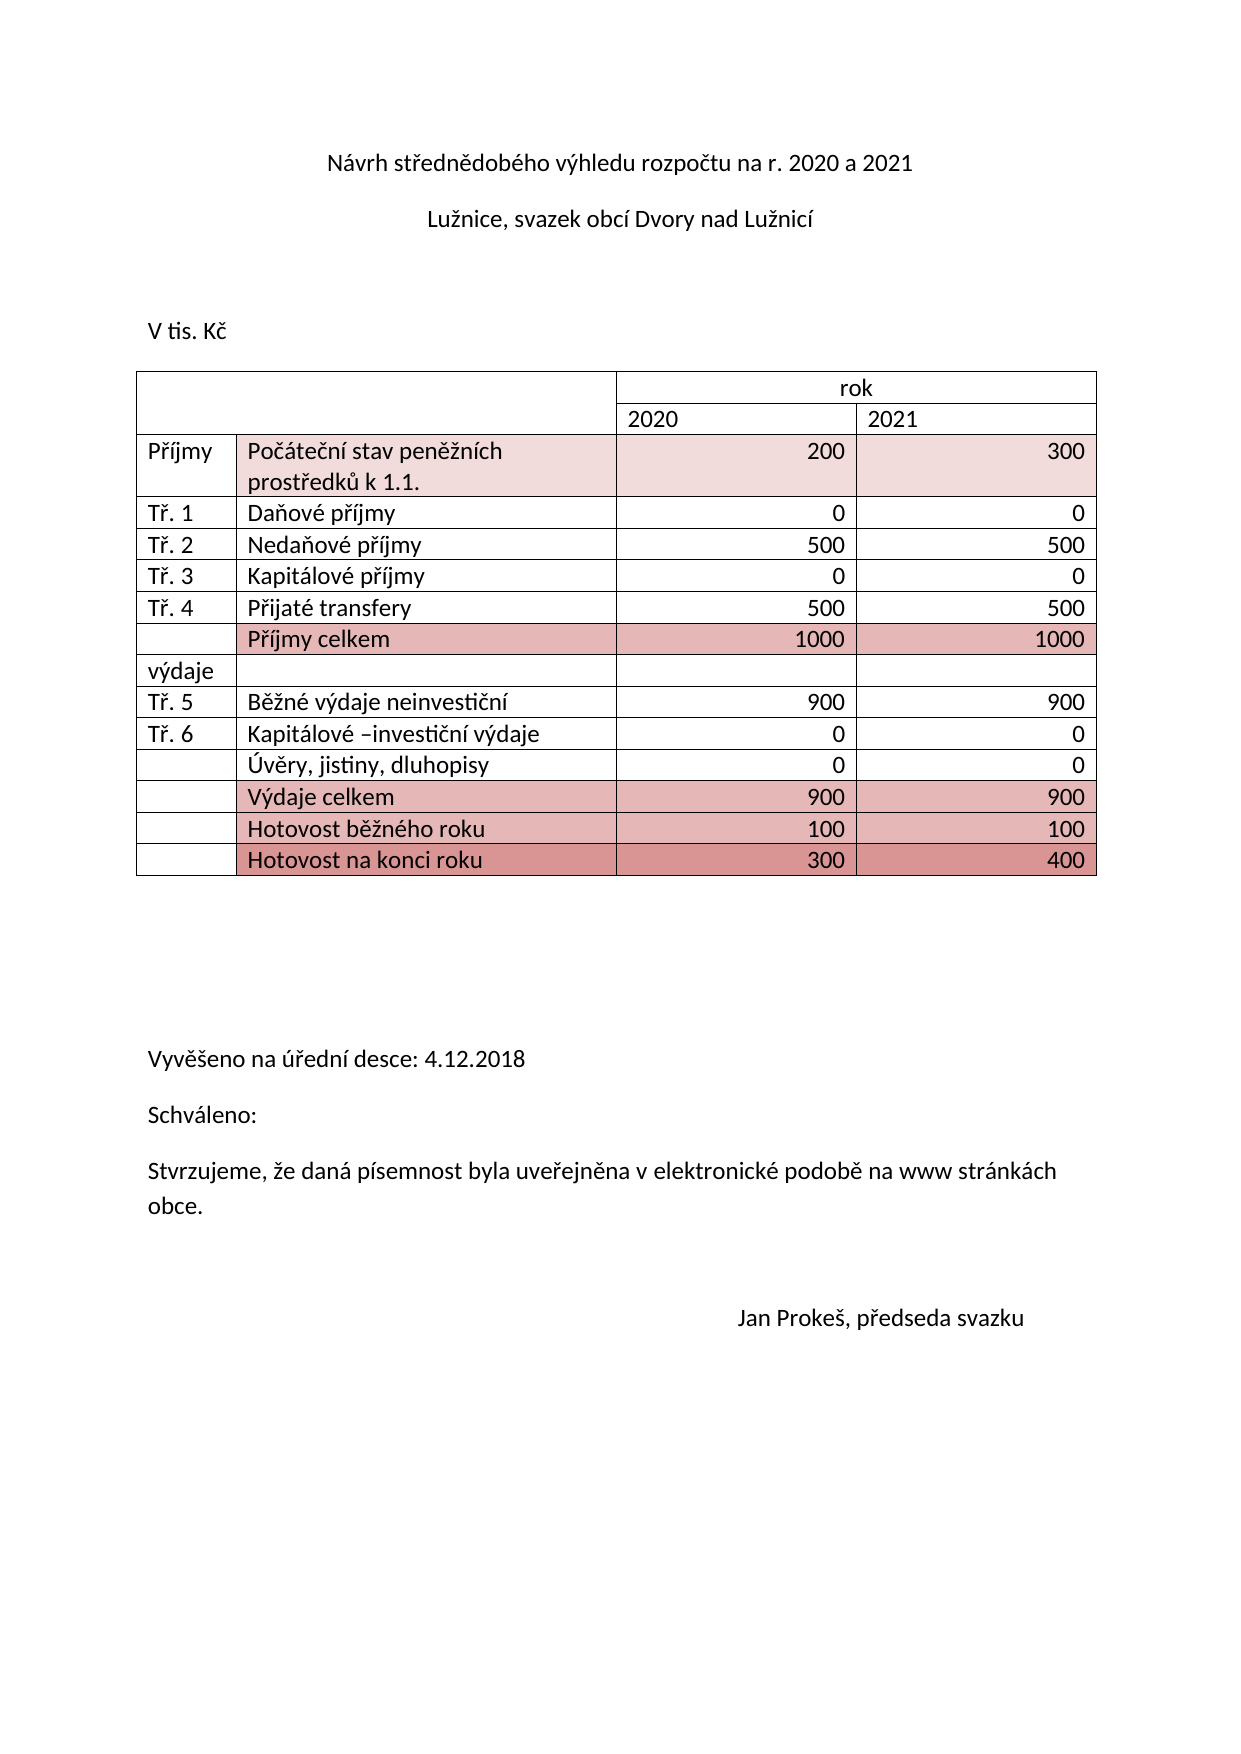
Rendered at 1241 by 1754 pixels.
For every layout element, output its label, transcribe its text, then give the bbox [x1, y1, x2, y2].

text Schváleno: [148, 1099, 1093, 1130]
table_cell 400 [857, 844, 1096, 875]
table_cell Přijaté transfery [237, 592, 616, 622]
table_cell [137, 750, 236, 780]
table_cell 0 [857, 497, 1096, 528]
table_cell 200 [617, 435, 856, 496]
table_header [137, 372, 616, 434]
table_cell Tř. 2 [137, 529, 236, 559]
table_cell Tř. 4 [137, 592, 236, 622]
text Vyvěšeno na úřední desce: 4.12.2018 [148, 1043, 1093, 1074]
table_cell 0 [617, 750, 856, 780]
table_cell 2020 [617, 404, 856, 434]
table_cell 0 [857, 718, 1096, 749]
table_cell 300 [857, 435, 1096, 496]
table_cell 500 [857, 592, 1096, 622]
table_cell Kapitálové –investiční výdaje [237, 718, 616, 749]
table_cell 1000 [617, 624, 856, 654]
table_cell 500 [617, 592, 856, 622]
table_cell [237, 655, 616, 686]
text Lužnice, svazek obcí Dvory nad Lužnicí [148, 203, 1093, 234]
table_cell Tř. 3 [137, 560, 236, 591]
table_cell Hotovost na konci roku [237, 844, 616, 875]
table_cell Nedaňové příjmy [237, 529, 616, 559]
table_cell 100 [857, 813, 1096, 843]
table_cell Kapitálové příjmy [237, 560, 616, 591]
table_cell 500 [857, 529, 1096, 559]
table_cell 0 [617, 560, 856, 591]
table_cell Úvěry, jistiny, dluhopisy [237, 750, 616, 780]
table_cell [617, 655, 856, 686]
table_cell 300 [617, 844, 856, 875]
table_cell Tř. 6 [137, 718, 236, 749]
table_cell 0 [857, 750, 1096, 780]
text Návrh střednědobého výhledu rozpočtu na r. 2020 a 2021 [148, 148, 1093, 178]
table_cell Hotovost běžného roku [237, 813, 616, 843]
text V tis. Kč [148, 315, 1093, 346]
table_cell Tř. 1 [137, 497, 236, 528]
text Jan Prokeš, předseda svazku [148, 1302, 1093, 1332]
table_cell [137, 624, 236, 654]
table_header rok [617, 372, 1096, 402]
table_cell 500 [617, 529, 856, 559]
table_cell 0 [857, 560, 1096, 591]
table_cell 900 [857, 781, 1096, 812]
table_cell 1000 [857, 624, 1096, 654]
text Stvrzujeme, že daná písemnost byla uveřejněna v elektronické podobě na www stránkách obce. [148, 1155, 1093, 1221]
table_cell 900 [857, 687, 1096, 717]
table_cell 900 [617, 781, 856, 812]
table_cell [137, 844, 236, 875]
table_cell Příjmy celkem [237, 624, 616, 654]
table_cell 0 [617, 497, 856, 528]
table_cell Příjmy [137, 435, 236, 496]
table_cell Výdaje celkem [237, 781, 616, 812]
table_cell Běžné výdaje neinvestiční [237, 687, 616, 717]
table_cell výdaje [137, 655, 236, 686]
table_cell [857, 655, 1096, 686]
table_cell 900 [617, 687, 856, 717]
table_cell Daňové příjmy [237, 497, 616, 528]
table_cell 0 [617, 718, 856, 749]
table_cell [137, 813, 236, 843]
table_cell Počáteční stav peněžních prostředků k 1.1. [237, 435, 616, 496]
table_cell [137, 781, 236, 812]
table_cell Tř. 5 [137, 687, 236, 717]
table_cell 100 [617, 813, 856, 843]
table_cell 2021 [857, 404, 1096, 434]
